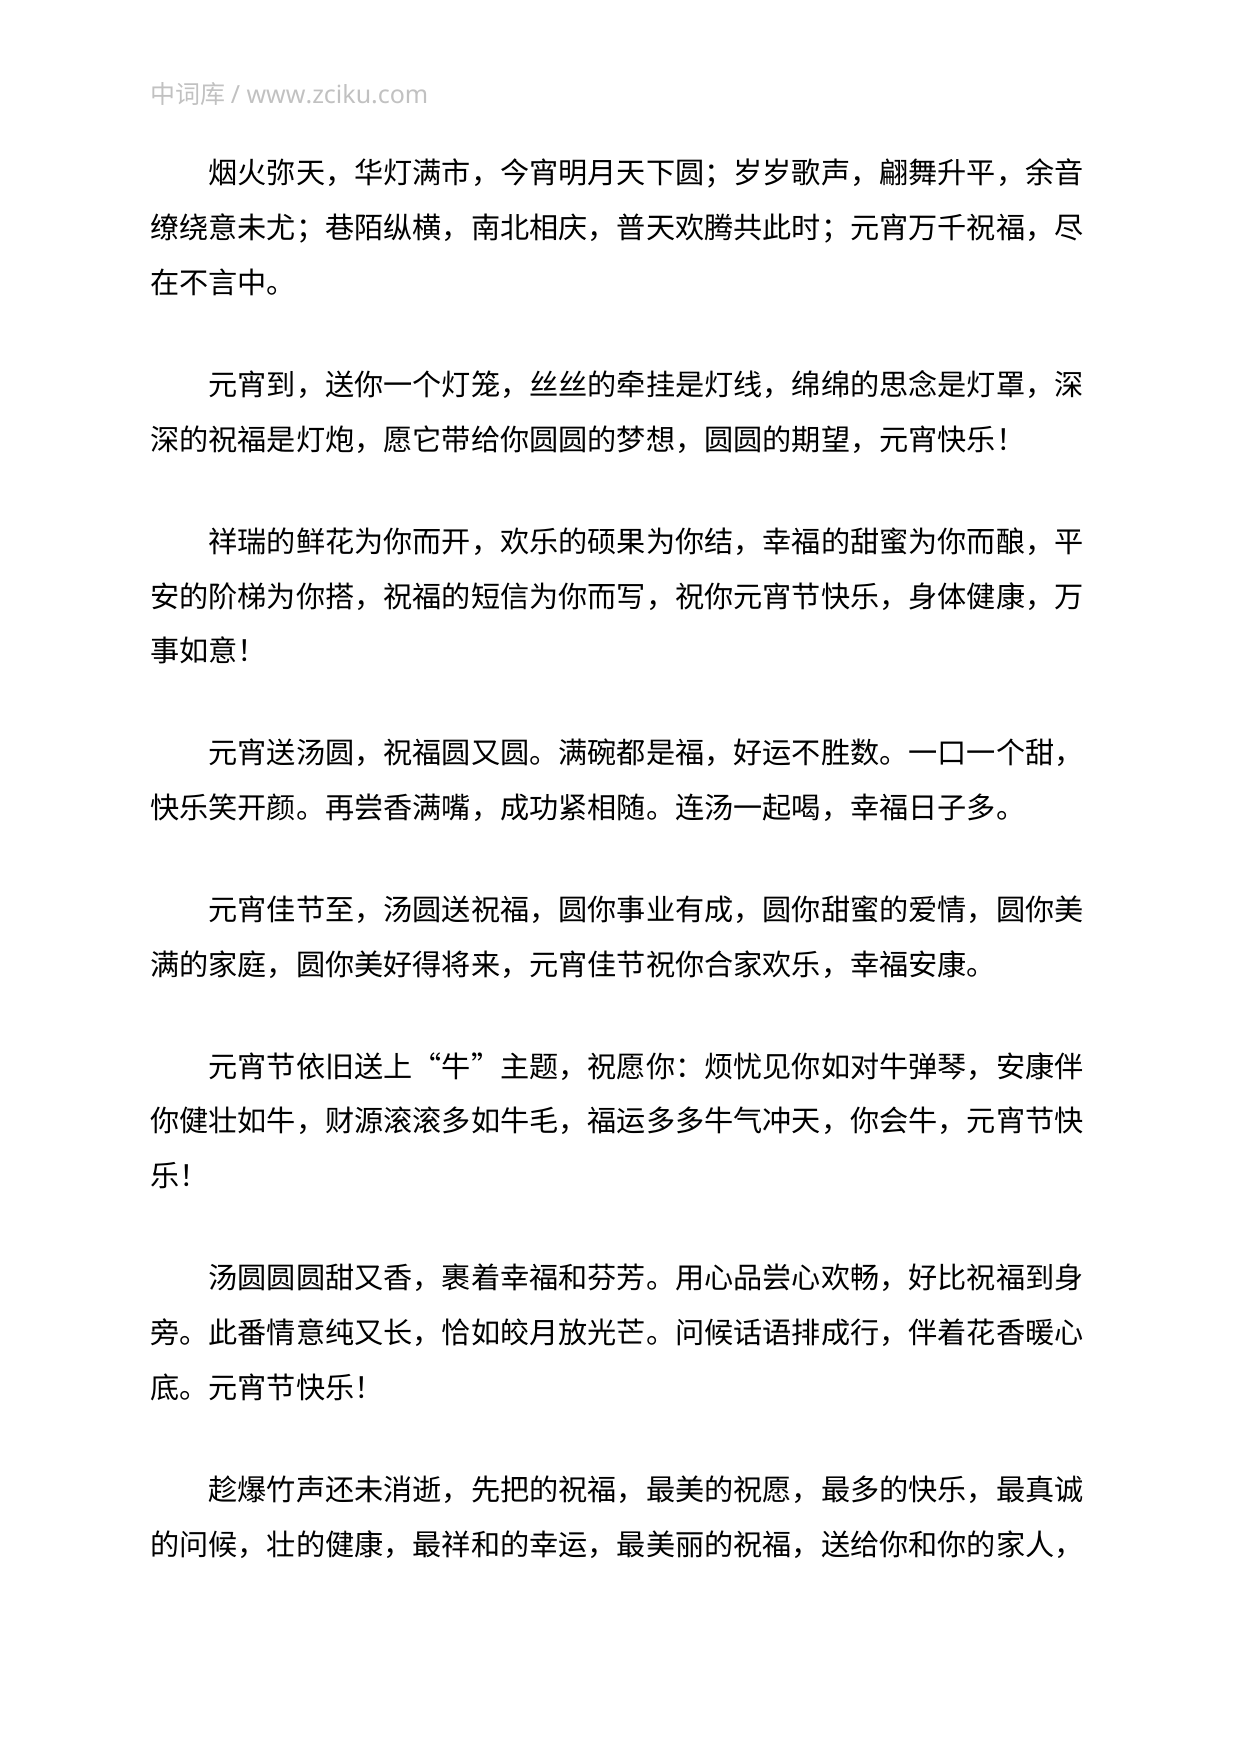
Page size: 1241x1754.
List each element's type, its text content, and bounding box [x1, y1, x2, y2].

text 烟火弥天，华灯满市，今宵明月天下圆；岁岁歌声，翩舞升平，余音缭绕意未尤；巷陌纵横，南北相庆，普天欢腾共此时；元宵万千祝福，尽在不言中。 [150, 150, 1090, 302]
text 汤圆圆圆甜又香，裹着幸福和芬芳。用心品尝心欢畅，好比祝福到身旁。此番情意纯又长，恰如皎月放光芒。问候话语排成行，伴着花香暖心底。元宵节快乐！ [150, 1255, 1090, 1407]
text 元宵到，送你一个灯笼，丝丝的牵挂是灯线，绵绵的思念是灯罩，深深的祝福是灯炮，愿它带给你圆圆的梦想，圆圆的期望，元宵快乐！ [150, 362, 1090, 459]
text 元宵送汤圆，祝福圆又圆。满碗都是福，好运不胜数。一口一个甜，快乐笑开颜。再尝香满嘴，成功紧相随。连汤一起喝，幸福日子多。 [150, 730, 1090, 827]
text 元宵佳节至，汤圆送祝福，圆你事业有成，圆你甜蜜的爱情，圆你美满的家庭，圆你美好得将来，元宵佳节祝你合家欢乐，幸福安康。 [150, 886, 1090, 984]
text 元宵节依旧送上“牛”主题，祝愿你：烦忧见你如对牛弹琴，安康伴你健壮如牛，财源滚滚多如牛毛，福运多多牛气冲天，你会牛，元宵节快乐！ [150, 1043, 1090, 1195]
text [150, 1466, 1090, 1563]
text 祥瑞的鲜花为你而开，欢乐的硕果为你结，幸福的甜蜜为你而酿，平安的阶梯为你搭，祝福的短信为你而写，祝你元宵节快乐，身体健康，万事如意！ [150, 518, 1090, 670]
